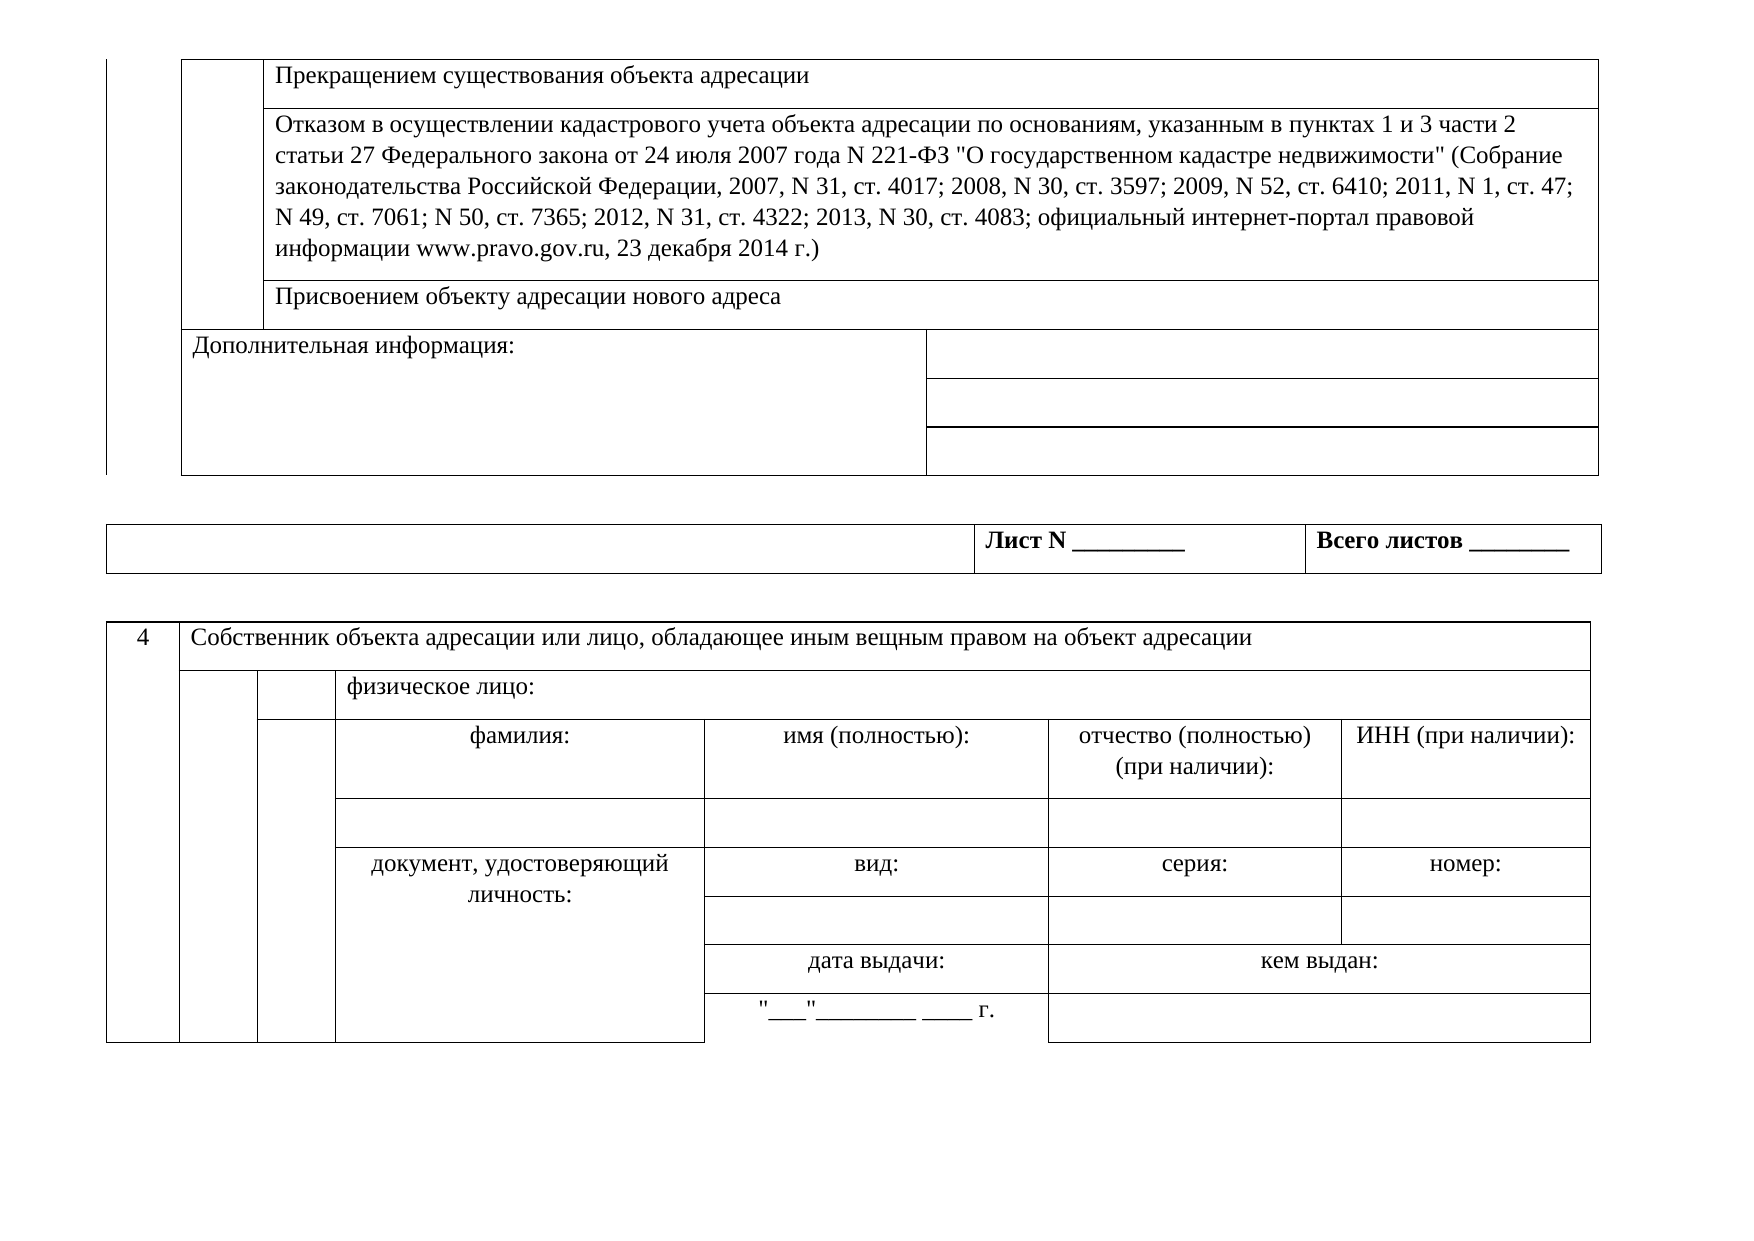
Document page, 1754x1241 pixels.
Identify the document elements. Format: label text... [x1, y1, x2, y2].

table_cell [1049, 799, 1341, 847]
table_cell "___"________ ____ г. [705, 994, 1048, 1042]
table_cell [927, 428, 1598, 475]
table_cell [180, 671, 257, 1042]
table_cell [258, 671, 335, 719]
table_header Всего листов ________ [1306, 525, 1601, 573]
table_cell номер: [1342, 848, 1590, 896]
table_cell [336, 799, 704, 847]
table_cell [1049, 897, 1341, 944]
table_cell [705, 799, 1048, 847]
table_cell [927, 330, 1598, 378]
table_header [107, 525, 974, 573]
table_cell Прекращением существования объекта адресации [264, 60, 1598, 108]
table_header Собственник объекта адресации или лицо, обладающее иным вещным правом на объект адресации [180, 623, 1590, 670]
table_header 4 [107, 623, 179, 1042]
table_cell [182, 60, 263, 329]
table_cell серия: [1049, 848, 1341, 896]
table_cell [1049, 994, 1590, 1042]
table_cell дата выдачи: [705, 945, 1048, 993]
table_cell ИНН (при наличии): [1342, 720, 1590, 798]
table_cell отчество (полностью) (при наличии): [1049, 720, 1341, 798]
table_cell [705, 897, 1048, 944]
table_cell кем выдан: [1049, 945, 1590, 993]
table_cell вид: [705, 848, 1048, 896]
table_cell Дополнительная информация: [182, 330, 926, 475]
table_cell фамилия: [336, 720, 704, 798]
table_cell [258, 720, 335, 1042]
table_cell [1342, 897, 1590, 944]
table_cell [1342, 799, 1590, 847]
table_cell физическое лицо: [336, 671, 1590, 719]
table_cell Присвоением объекту адресации нового адреса [264, 281, 1598, 329]
table_cell Отказом в осуществлении кадастрового учета объекта адресации по основаниям, указанным в пунктах 1 и 3 части 2 статьи 27 Федерального закона от 24 июля 2007 года N 221-ФЗ "О государственном кадастре недвижимости" (Собрание законодательства Российской Федерации, 2007, N 31, ст. 4017; 2008, N 30, ст. 3597; 2009, N 52, ст. 6410; 2011, N 1, ст. 47; N 49, ст. 7061; N 50, ст. 7365; 2012, N 31, ст. 4322; 2013, N 30, ст. 4083; официальный интернет-портал правовой информации www.pravo.gov.ru, 23 декабря 2014 г.) [264, 109, 1598, 280]
table_cell имя (полностью): [705, 720, 1048, 798]
table_cell [927, 379, 1598, 426]
table_cell документ, удостоверяющий личность: [336, 848, 704, 1042]
table_header Лист N _________ [975, 525, 1305, 573]
